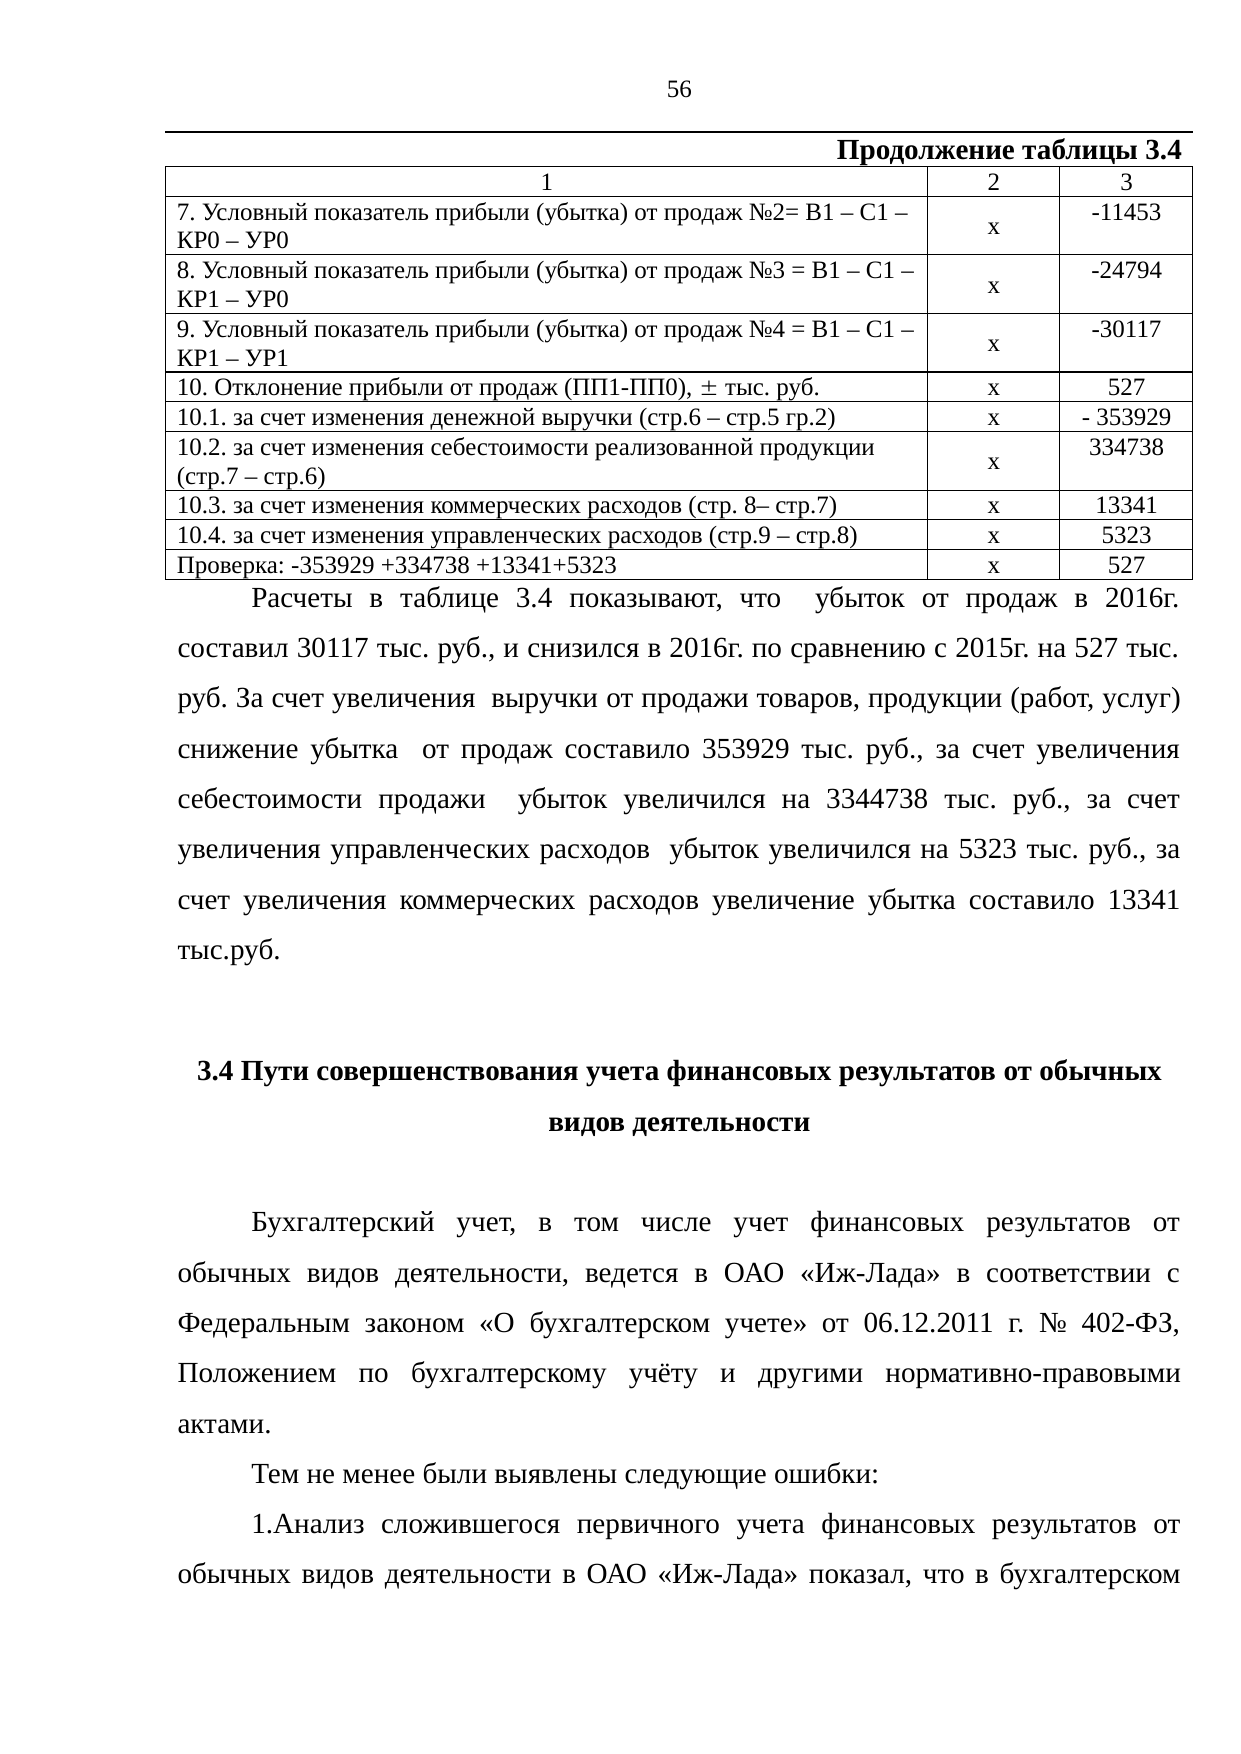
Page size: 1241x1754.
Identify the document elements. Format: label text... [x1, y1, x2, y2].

table_cell х [928, 373, 1059, 401]
table_cell х [928, 197, 1059, 254]
table_cell 3 [1060, 167, 1192, 196]
table_cell 10. Отклонение прибыли от продаж (ПП1-ПП0),  тыс. руб. [166, 373, 927, 401]
table_cell 7. Условный показатель прибыли (убытка) от продаж №2= В1 – С1 – КР0 – УР0 [166, 197, 927, 254]
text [177, 1506, 1181, 1590]
table_cell 334738 [1060, 432, 1192, 489]
table_cell 527 [1060, 373, 1192, 401]
table_cell 8. Условный показатель прибыли (убытка) от продаж №3 = В1 – С1 – КР1 – УР0 [166, 255, 927, 313]
table_cell Проверка: -353929 +334738 +13341+5323 [166, 550, 927, 579]
table_cell -24794 [1060, 255, 1192, 313]
table_cell -11453 [1060, 197, 1192, 254]
table_cell 2 [928, 167, 1059, 196]
table_cell 5323 [1060, 520, 1192, 549]
text Бухгалтерский учет, в том числе учет финансовых результатов от обычных видов деятельности, ведется в ОАО «Иж-Лада» в соответствии с Федеральным законом «О бухгалтерском учете» от 06.12.2011 г. № 402-ФЗ, Положением по бухгалтерскому учёту и другими нормативно-правовыми актами. [177, 1204, 1181, 1439]
table_cell 10.4. за счет изменения управленческих расходов (стр.9 – стр.8) [166, 520, 927, 549]
table_cell х [928, 255, 1059, 313]
table_cell х [928, 402, 1059, 431]
table_cell 13341 [1060, 491, 1192, 519]
table_cell х [928, 491, 1059, 519]
table_cell х [928, 550, 1059, 579]
table_cell Продолжение таблицы 3.4 [165, 133, 1193, 166]
table_cell - 353929 [1060, 402, 1192, 431]
text Расчеты в таблице 3.4 показывают, что убыток от продаж в 2016г. составил 30117 тыс. руб., и снизился в 2016г. по сравнению с 2015г. на 527 тыс. руб. За счет увеличения выручки от продажи товаров, продукции (работ, услуг) снижение убытка от продаж составило 353929 тыс. руб., за счет увеличения себестоимости продажи убыток увеличился на 3344738 тыс. руб., за счет увеличения управленческих расходов убыток увеличился на 5323 тыс. руб., за счет увеличения коммерческих расходов увеличение убытка составило 13341 тыс.руб. [177, 580, 1181, 966]
table_cell х [928, 520, 1059, 549]
table_cell 10.1. за счет изменения денежной выручки (стр.6 – стр.5 гр.2) [166, 402, 927, 431]
table_cell 1 [166, 167, 927, 196]
table_cell х [928, 432, 1059, 489]
table_cell 9. Условный показатель прибыли (убытка) от продаж №4 = В1 – С1 – КР1 – УР1 [166, 314, 927, 371]
table_cell 10.3. за счет изменения коммерческих расходов (стр. 8– стр.7) [166, 491, 927, 519]
table_cell -30117 [1060, 314, 1192, 371]
table_cell 10.2. за счет изменения себестоимости реализованной продукции (стр.7 – стр.6) [166, 432, 927, 489]
text Тем не менее были выявлены следующие ошибки: [177, 1456, 1181, 1489]
table_cell 527 [1060, 550, 1192, 579]
table_cell х [928, 314, 1059, 371]
subtitle 3.4 Пути совершенствования учета финансовых результатов от обычных видов деятельности [177, 1053, 1181, 1137]
